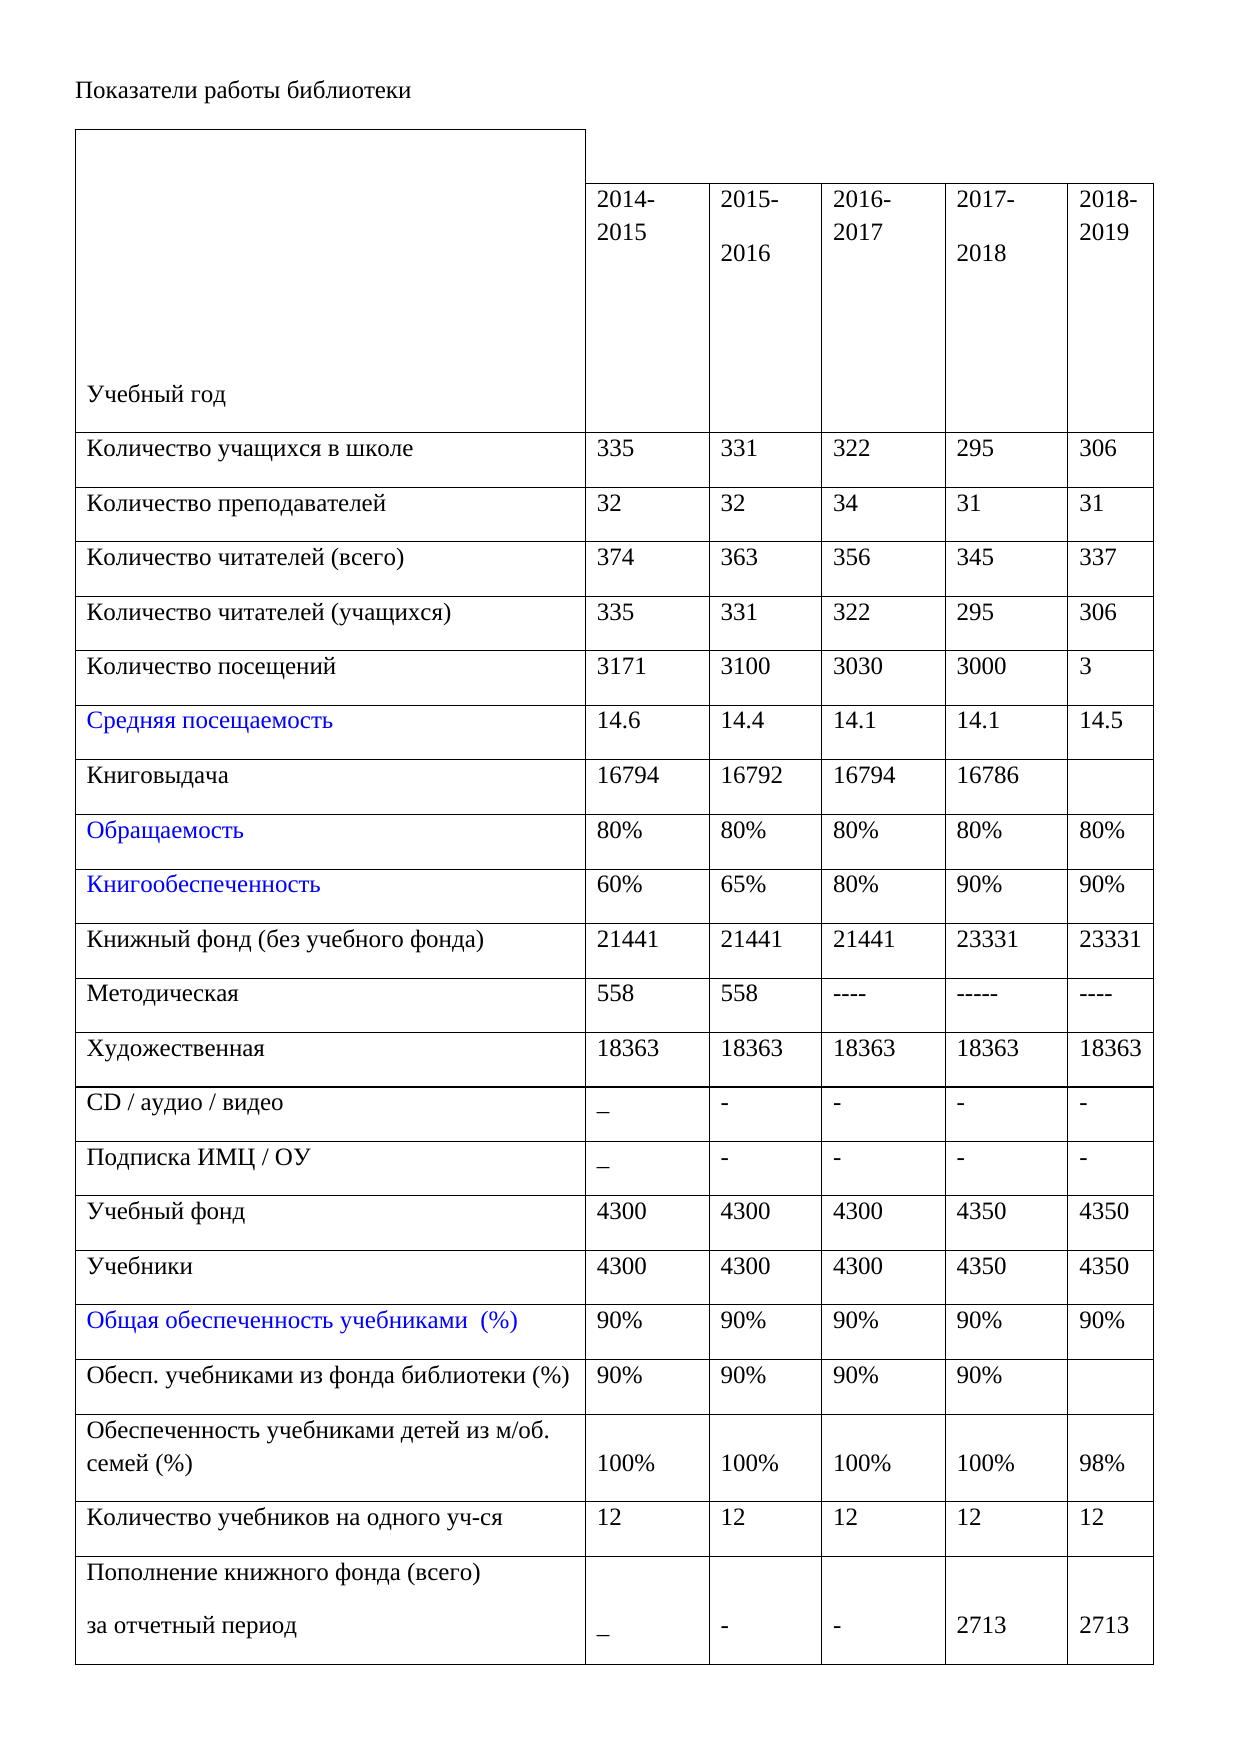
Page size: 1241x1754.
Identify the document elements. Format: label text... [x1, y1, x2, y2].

table_cell 12 [822, 1502, 945, 1556]
table_cell Общая обеспеченность учебниками (%) [76, 1305, 585, 1359]
table_cell 2018-2019 [1068, 184, 1153, 432]
table_cell CD / аудио / видео [76, 1088, 585, 1141]
table_cell 90% [822, 1305, 945, 1359]
table_cell _ [586, 1557, 709, 1664]
table_cell Книгообеспеченность [76, 870, 585, 923]
table_cell 3171 [586, 651, 709, 704]
table_cell 23331 [1068, 924, 1153, 977]
table_cell 2713 [1068, 1557, 1153, 1664]
table_cell Учебники [76, 1251, 585, 1304]
table_cell 90% [1068, 1305, 1153, 1359]
table_cell _ [586, 1142, 709, 1195]
table_cell 90% [710, 1305, 821, 1359]
table_cell 14.1 [822, 706, 945, 759]
table_cell 16786 [946, 760, 1067, 814]
table_cell 335 [586, 597, 709, 650]
table_cell 3 [1068, 651, 1153, 704]
table_cell Количество читателей (всего) [76, 542, 585, 596]
table_cell - [946, 1142, 1067, 1195]
table_cell 18363 [946, 1033, 1067, 1086]
table_cell - [710, 1557, 821, 1664]
table_cell 12 [710, 1502, 821, 1556]
table_cell Обеспеченность учебниками детей из м/об. семей (%) [76, 1415, 585, 1501]
table_cell 34 [822, 488, 945, 541]
table_cell Обесп. учебниками из фонда библиотеки (%) [76, 1360, 585, 1414]
table_cell 90% [822, 1360, 945, 1414]
table_cell 90% [1068, 870, 1153, 923]
table_cell 80% [822, 870, 945, 923]
table_cell - [710, 1142, 821, 1195]
table_cell 16794 [822, 760, 945, 814]
table_cell 4300 [586, 1196, 709, 1250]
table_cell 90% [710, 1360, 821, 1414]
table_cell 337 [1068, 542, 1153, 596]
table_cell 14.6 [586, 706, 709, 759]
table_cell 4350 [1068, 1251, 1153, 1304]
table_cell 100% [946, 1415, 1067, 1501]
table_cell 31 [1068, 488, 1153, 541]
table_cell - [710, 1088, 821, 1141]
table_cell Количество посещений [76, 651, 585, 704]
table_cell Обращаемость [76, 815, 585, 868]
table_cell 14.1 [946, 706, 1067, 759]
table_cell - [822, 1142, 945, 1195]
table_header Учебный год [76, 130, 585, 432]
table_cell 295 [946, 433, 1067, 487]
table_cell 3000 [946, 651, 1067, 704]
table_cell 100% [586, 1415, 709, 1501]
table_cell 18363 [822, 1033, 945, 1086]
table_cell 558 [586, 979, 709, 1032]
table_cell 100% [822, 1415, 945, 1501]
table_cell 2713 [946, 1557, 1067, 1664]
table_cell 32 [710, 488, 821, 541]
table_cell 3030 [822, 651, 945, 704]
table_cell 295 [946, 597, 1067, 650]
table_cell Книжный фонд (без учебного фонда) [76, 924, 585, 977]
table_cell 306 [1068, 597, 1153, 650]
table_cell 32 [586, 488, 709, 541]
table_cell - [822, 1557, 945, 1664]
table_cell 80% [946, 815, 1067, 868]
table_cell 4300 [710, 1196, 821, 1250]
table_cell 4300 [710, 1251, 821, 1304]
table_cell 12 [586, 1502, 709, 1556]
table_cell 18363 [1068, 1033, 1153, 1086]
table_cell 356 [822, 542, 945, 596]
table_cell Книговыдача [76, 760, 585, 814]
table_cell 4300 [822, 1251, 945, 1304]
table_cell - [946, 1088, 1067, 1141]
table_cell Методическая [76, 979, 585, 1032]
table_cell 80% [710, 815, 821, 868]
table_cell Количество преподавателей [76, 488, 585, 541]
table_cell 23331 [946, 924, 1067, 977]
table_cell 2016-2017 [822, 184, 945, 432]
table_cell - [1068, 1142, 1153, 1195]
table_cell 306 [1068, 433, 1153, 487]
table_cell 18363 [710, 1033, 821, 1086]
table_cell 16794 [586, 760, 709, 814]
table_cell 2015- 2016 [710, 184, 821, 432]
table_cell 4300 [586, 1251, 709, 1304]
table_cell 331 [710, 597, 821, 650]
table_cell 322 [822, 433, 945, 487]
table_cell 322 [822, 597, 945, 650]
table_cell 3100 [710, 651, 821, 704]
table_cell 2014-2015 [586, 184, 709, 432]
table_cell 4350 [946, 1196, 1067, 1250]
table_cell ----- [946, 979, 1067, 1032]
table_cell [1068, 760, 1153, 814]
table_cell 14.5 [1068, 706, 1153, 759]
table_cell 374 [586, 542, 709, 596]
table_cell 90% [946, 870, 1067, 923]
table_cell 331 [710, 433, 821, 487]
table_cell 14.4 [710, 706, 821, 759]
table_cell 100% [710, 1415, 821, 1501]
table_cell 335 [586, 433, 709, 487]
table_cell 90% [586, 1305, 709, 1359]
table_cell Количество читателей (учащихся) [76, 597, 585, 650]
table_cell - [1068, 1088, 1153, 1141]
table_cell ---- [1068, 979, 1153, 1032]
table_cell 21441 [710, 924, 821, 977]
table_cell 90% [946, 1305, 1067, 1359]
table_cell 80% [1068, 815, 1153, 868]
table_cell [1068, 1360, 1153, 1414]
table_cell 4300 [822, 1196, 945, 1250]
table_cell 18363 [586, 1033, 709, 1086]
table_cell Количество учебников на одного уч-ся [76, 1502, 585, 1556]
table_cell Учебный фонд [76, 1196, 585, 1250]
table_cell Художественная [76, 1033, 585, 1086]
table_cell 4350 [1068, 1196, 1153, 1250]
table_cell 90% [586, 1360, 709, 1414]
table_cell 98% [1068, 1415, 1153, 1501]
table_cell Подписка ИМЦ / ОУ [76, 1142, 585, 1195]
table_cell 90% [946, 1360, 1067, 1414]
table_cell 21441 [586, 924, 709, 977]
table_cell Пополнение книжного фонда (всего) за отчетный период [76, 1557, 585, 1664]
table_cell 60% [586, 870, 709, 923]
table_cell 80% [822, 815, 945, 868]
table_cell ---- [822, 979, 945, 1032]
table_cell _ [586, 1088, 709, 1141]
table_cell 345 [946, 542, 1067, 596]
table_cell 12 [1068, 1502, 1153, 1556]
table_cell 4350 [946, 1251, 1067, 1304]
table_cell 12 [946, 1502, 1067, 1556]
table_cell Количество учащихся в школе [76, 433, 585, 487]
table_cell 558 [710, 979, 821, 1032]
table_cell 363 [710, 542, 821, 596]
table_cell 16792 [710, 760, 821, 814]
text Показатели работы библиотеки [75, 75, 1165, 104]
table_cell - [822, 1088, 945, 1141]
table_cell Средняя посещаемость [76, 706, 585, 759]
table_cell 2017- 2018 [946, 184, 1067, 432]
table_cell 31 [946, 488, 1067, 541]
table_cell 80% [586, 815, 709, 868]
table_cell 21441 [822, 924, 945, 977]
table_cell 65% [710, 870, 821, 923]
